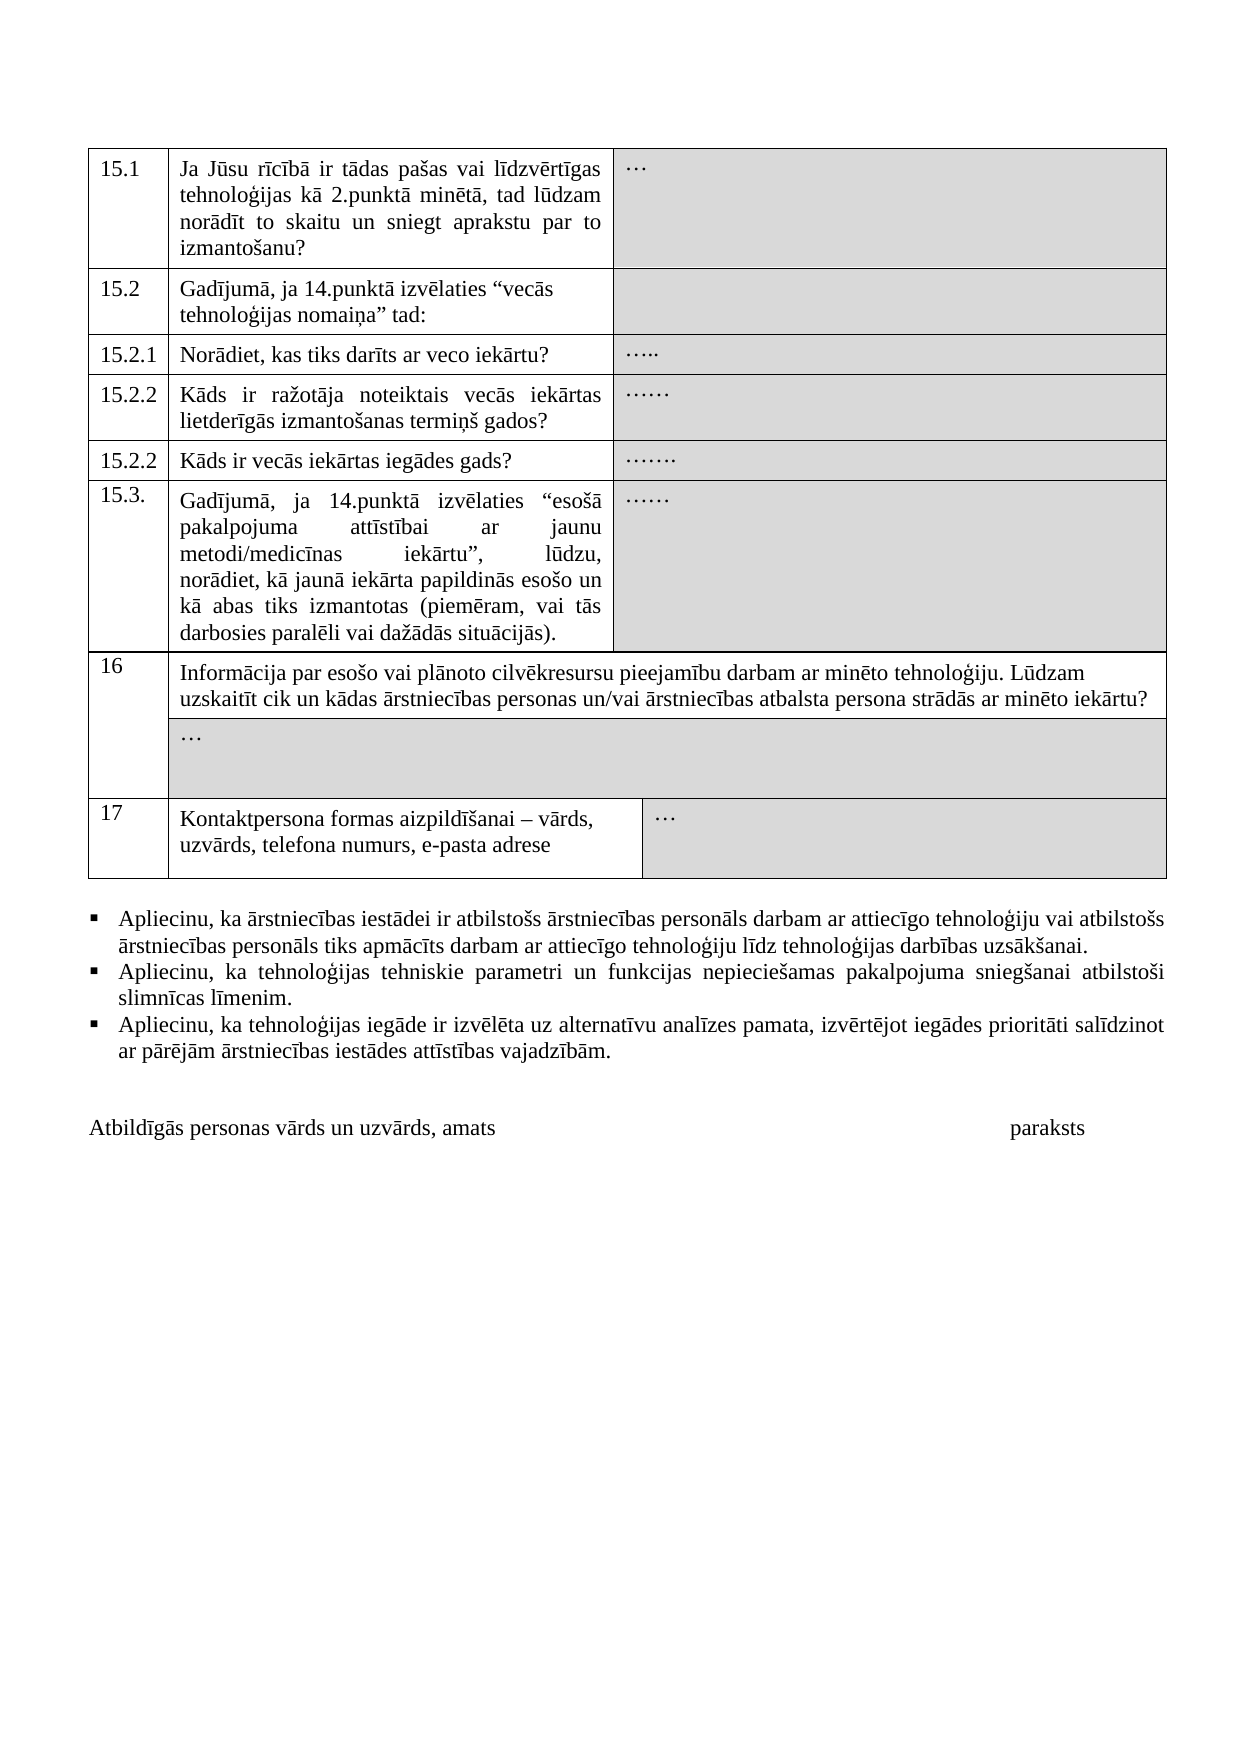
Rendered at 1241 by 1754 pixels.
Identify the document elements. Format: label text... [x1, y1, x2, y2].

table_cell … [169, 719, 1166, 798]
list Apliecinu, ka tehnoloģijas iegāde ir izvēlēta uz alternatīvu analīzes pamata, izvērtējot iegādes prioritāti salīdzinot ar pārējām ārstniecības iestādes attīstības vajadzībām. [88, 1011, 1167, 1063]
list Apliecinu, ka ārstniecības iestādei ir atbilstošs ārstniecības personāls darbam ar attiecīgo tehnoloģiju vai atbilstošs ārstniecības personāls tiks apmācīts darbam ar attiecīgo tehnoloģiju līdz tehnoloģijas darbības uzsākšanai. [88, 905, 1167, 958]
table_cell 17 [89, 799, 168, 878]
table_cell 15.1 [89, 149, 168, 267]
table_cell … [643, 799, 1166, 878]
table_cell 15.2 [89, 269, 168, 334]
table_cell 15.2.2 [89, 441, 168, 480]
table_cell Kāds ir vecās iekārtas iegādes gads? [169, 441, 613, 480]
table_cell 15.2.1 [89, 335, 168, 374]
table_cell ……. [614, 441, 1166, 480]
table_cell Kāds ir ražotāja noteiktais vecās iekārtas lietderīgās izmantošanas termiņš gados? [169, 375, 613, 440]
table_cell ….. [614, 335, 1166, 374]
table_cell …… [614, 375, 1166, 440]
table_cell … [614, 149, 1166, 267]
table_cell Informācija par esošo vai plānoto cilvēkresursu pieejamību darbam ar minēto tehnoloģiju. Lūdzam uzskaitīt cik un kādas ārstniecības personas un/vai ārstniecības atbalsta persona strādās ar minēto iekārtu? [169, 653, 1166, 718]
table_cell Gadījumā, ja 14.punktā izvēlaties “vecās tehnoloģijas nomaiņa” tad: [169, 269, 613, 334]
list Apliecinu, ka tehnoloģijas tehniskie parametri un funkcijas nepieciešamas pakalpojuma sniegšanai atbilstoši slimnīcas līmenim. [88, 958, 1167, 1011]
table_cell 15.2.2 [89, 375, 168, 440]
text Atbildīgās personas vārds un uzvārds, amats paraksts [88, 1114, 1167, 1141]
table_cell 15.3. [89, 481, 168, 651]
table_cell …… [614, 481, 1166, 651]
table_cell [614, 269, 1166, 334]
table_cell Norādiet, kas tiks darīts ar veco iekārtu? [169, 335, 613, 374]
table_cell Gadījumā, ja 14.punktā izvēlaties “esošā pakalpojuma attīstībai ar jaunu metodi/medicīnas iekārtu”, lūdzu, norādiet, kā jaunā iekārta papildinās esošo un kā abas tiks izmantotas (piemēram, vai tās darbosies paralēli vai dažādās situācijās). [169, 481, 613, 651]
table_cell Kontaktpersona formas aizpildīšanai – vārds, uzvārds, telefona numurs, e-pasta adrese [169, 799, 642, 878]
table_cell Ja Jūsu rīcībā ir tādas pašas vai līdzvērtīgas tehnoloģijas kā 2.punktā minētā, tad lūdzam norādīt to skaitu un sniegt aprakstu par to izmantošanu? [169, 149, 613, 267]
table_cell 16 [89, 653, 168, 798]
